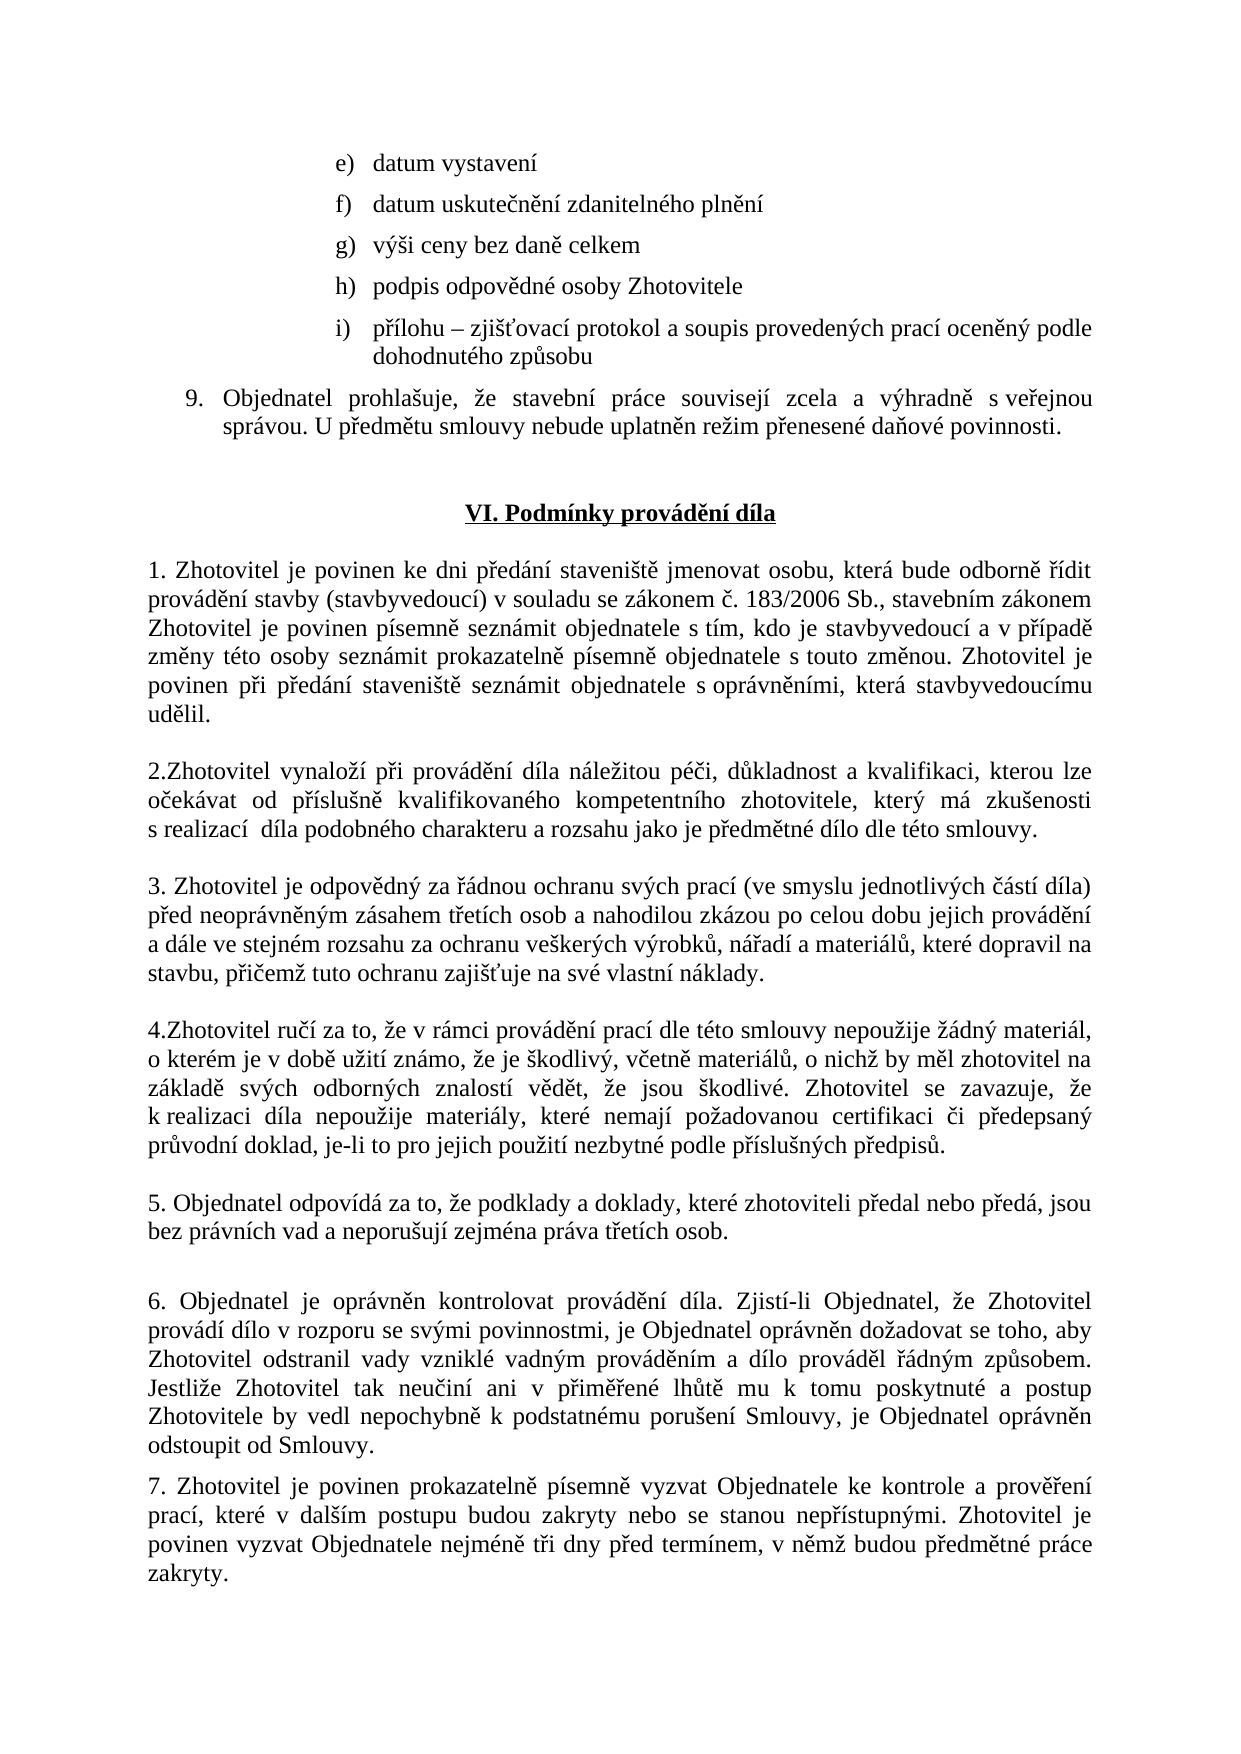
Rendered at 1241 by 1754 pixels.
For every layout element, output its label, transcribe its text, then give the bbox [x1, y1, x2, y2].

list Objednatel prohlašuje, že stavební práce souvisejí zcela a výhradně s veřejnou správou. U předmětu smlouvy nebude uplatněn režim přenesené daňové povinnosti. [185, 383, 1093, 440]
text 5. Objednatel odpovídá za to, že podklady a doklady, které zhotoviteli předal nebo předá, jsou bez právních vad a neporušují zejména práva třetích osob. [148, 1188, 1093, 1245]
text 6. Objednatel je oprávněn kontrolovat provádění díla. Zjistí-li Objednatel, že Zhotovitel provádí dílo v rozporu se svými povinnostmi, je Objednatel oprávněn dožadovat se toho, aby Zhotovitel odstranil vady vzniklé vadným prováděním a dílo prováděl řádným způsobem. Jestliže Zhotovitel tak neučiní ani v přiměřené lhůtě mu k tomu poskytnuté a postup Zhotovitele by vedl nepochybně k podstatnému porušení Smlouvy, je Objednatel oprávněn odstoupit od Smlouvy. [148, 1286, 1093, 1459]
text 2.Zhotovitel vynaloží při provádění díla náležitou péči, důkladnost a kvalifikaci, kterou lze očekávat od příslušně kvalifikovaného kompetentního zhotovitele, který má zkušenosti s realizací díla podobného charakteru a rozsahu jako je předmětné dílo dle této smlouvy. [148, 756, 1093, 843]
text VI. Podmínky provádění díla [148, 498, 1093, 526]
text 3. Zhotovitel je odpovědný za řádnou ochranu svých prací (ve smyslu jednotlivých částí díla) před neoprávněným zásahem třetích osob a nahodilou zkázou po celou dobu jejich provádění a dále ve stejném rozsahu za ochranu veškerých výrobků, nářadí a materiálů, které dopravil na stavbu, přičemž tuto ochranu zajišťuje na své vlastní náklady. [148, 871, 1093, 986]
list datum uskutečnění zdanitelného plnění [335, 189, 1093, 218]
list výši ceny bez daně celkem [335, 230, 1093, 259]
text 1. Zhotovitel je povinen ke dni předání staveniště jmenovat osobu, která bude odborně řídit provádění stavby (stavbyvedoucí) v souladu se zákonem č. 183/2006 Sb., stavebním zákonem Zhotovitel je povinen písemně seznámit objednatele s tím, kdo je stavbyvedoucí a v případě změny této osoby seznámit prokazatelně písemně objednatele s touto změnou. Zhotovitel je povinen při předání staveniště seznámit objednatele s oprávněními, která stavbyvedoucímu udělil. [148, 555, 1093, 728]
list podpis odpovědné osoby Zhotovitele [335, 271, 1093, 300]
text 4.Zhotovitel ručí za to, že v rámci provádění prací dle této smlouvy nepoužije žádný materiál, o kterém je v době užití známo, že je škodlivý, včetně materiálů, o nichž by měl zhotovitel na základě svých odborných znalostí vědět, že jsou škodlivé. Zhotovitel se zavazuje, že k realizaci díla nepoužije materiály, které nemají požadovanou certifikaci či předepsaný průvodní doklad, je-li to pro jejich použití nezbytné podle příslušných předpisů. [148, 1015, 1093, 1159]
list datum vystavení [335, 148, 1093, 176]
list přílohu – zjišťovací protokol a soupis provedených prací oceněný podle dohodnutého způsobu [335, 313, 1093, 370]
text 7. Zhotovitel je povinen prokazatelně písemně vyzvat Objednatele ke kontrole a prověření prací, které v dalším postupu budou zakryty nebo se stanou nepřístupnými. Zhotovitel je povinen vyzvat Objednatele nejméně tři dny před termínem, v němž budou předmětné práce zakryty. [148, 1471, 1093, 1586]
